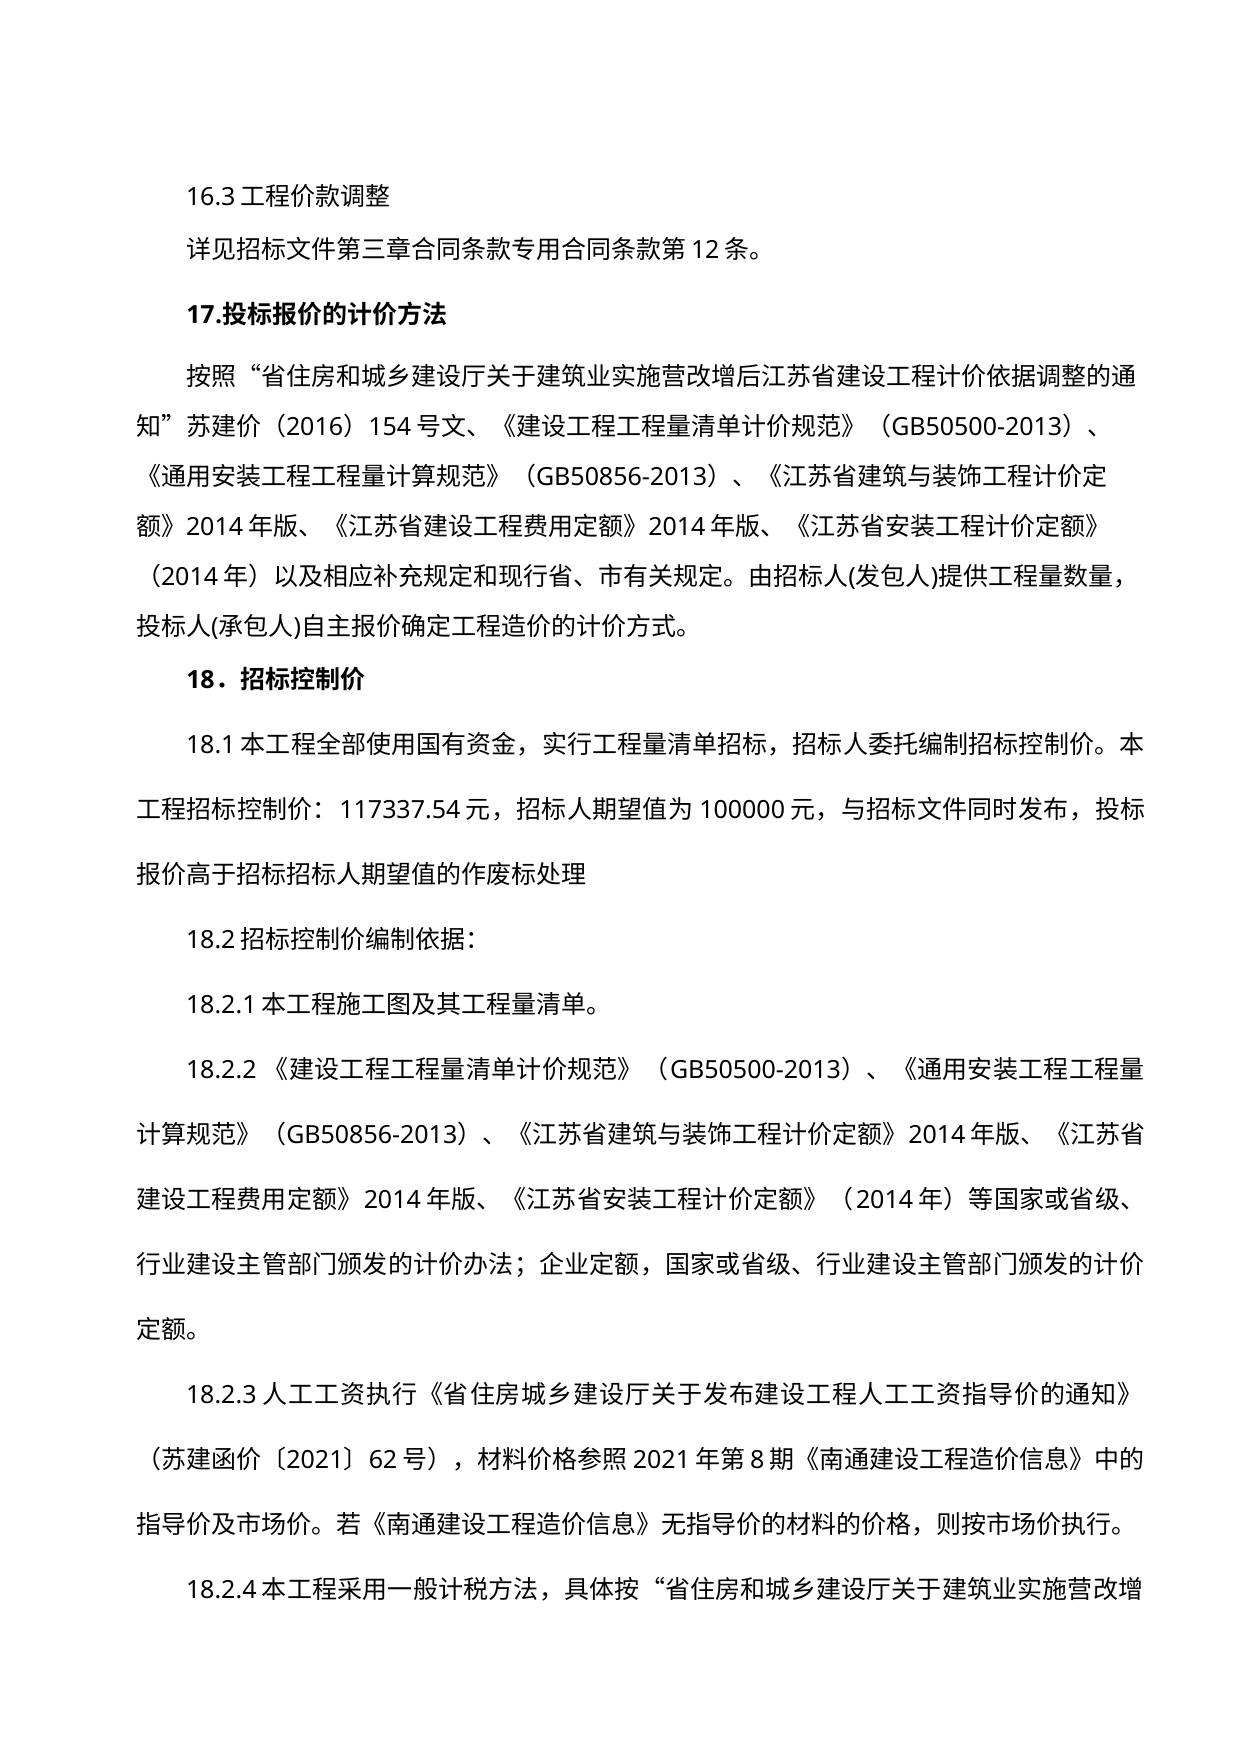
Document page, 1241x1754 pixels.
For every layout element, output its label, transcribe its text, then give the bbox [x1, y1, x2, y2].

text 18.2.3人工工资执行《省住房城乡建设厅关于发布建设工程人工工资指导价的通知》（苏建函价〔2021〕62号），材料价格参照2021年第8期《南通建设工程造价信息》中的指导价及市场价。若《南通建设工程造价信息》无指导价的材料的价格，则按市场价执行。 [136, 1360, 1146, 1555]
text 18.2招标控制价编制依据： [136, 905, 1146, 970]
text 16.3工程价款调整 [136, 165, 1146, 215]
text 18.2.1本工程施工图及其工程量清单。 [136, 970, 1146, 1035]
text 18.1本工程全部使用国有资金，实行工程量清单招标，招标人委托编制招标控制价。本工程招标控制价：117337.54元，招标人期望值为100000元，与招标文件同时发布，投标报价高于招标招标人期望值的作废标处理 [136, 710, 1146, 905]
text 详见招标文件第三章合同条款专用合同条款第12条。 [136, 215, 1146, 280]
text 按照“省住房和城乡建设厅关于建筑业实施营改增后江苏省建设工程计价依据调整的通知”苏建价（2016）154号文、《建设工程工程量清单计价规范》（GB50500-2013）、《通用安装工程工程量计算规范》（GB50856-2013）、《江苏省建筑与装饰工程计价定额》2014年版、《江苏省建设工程费用定额》2014年版、《江苏省安装工程计价定额》（2014年）以及相应补充规定和现行省、市有关规定。由招标人(发包人)提供工程量数量，投标人(承包人)自主报价确定工程造价的计价方式。 [136, 345, 1146, 645]
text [136, 1555, 1146, 1620]
text 18．招标控制价 [136, 645, 1146, 710]
text 18.2.2 《建设工程工程量清单计价规范》（GB50500-2013）、《通用安装工程工程量计算规范》（GB50856-2013）、《江苏省建筑与装饰工程计价定额》2014年版、《江苏省建设工程费用定额》2014年版、《江苏省安装工程计价定额》（2014年）等国家或省级、行业建设主管部门颁发的计价办法；企业定额，国家或省级、行业建设主管部门颁发的计价定额。 [136, 1035, 1146, 1360]
text 17.投标报价的计价方法 [136, 280, 1146, 345]
